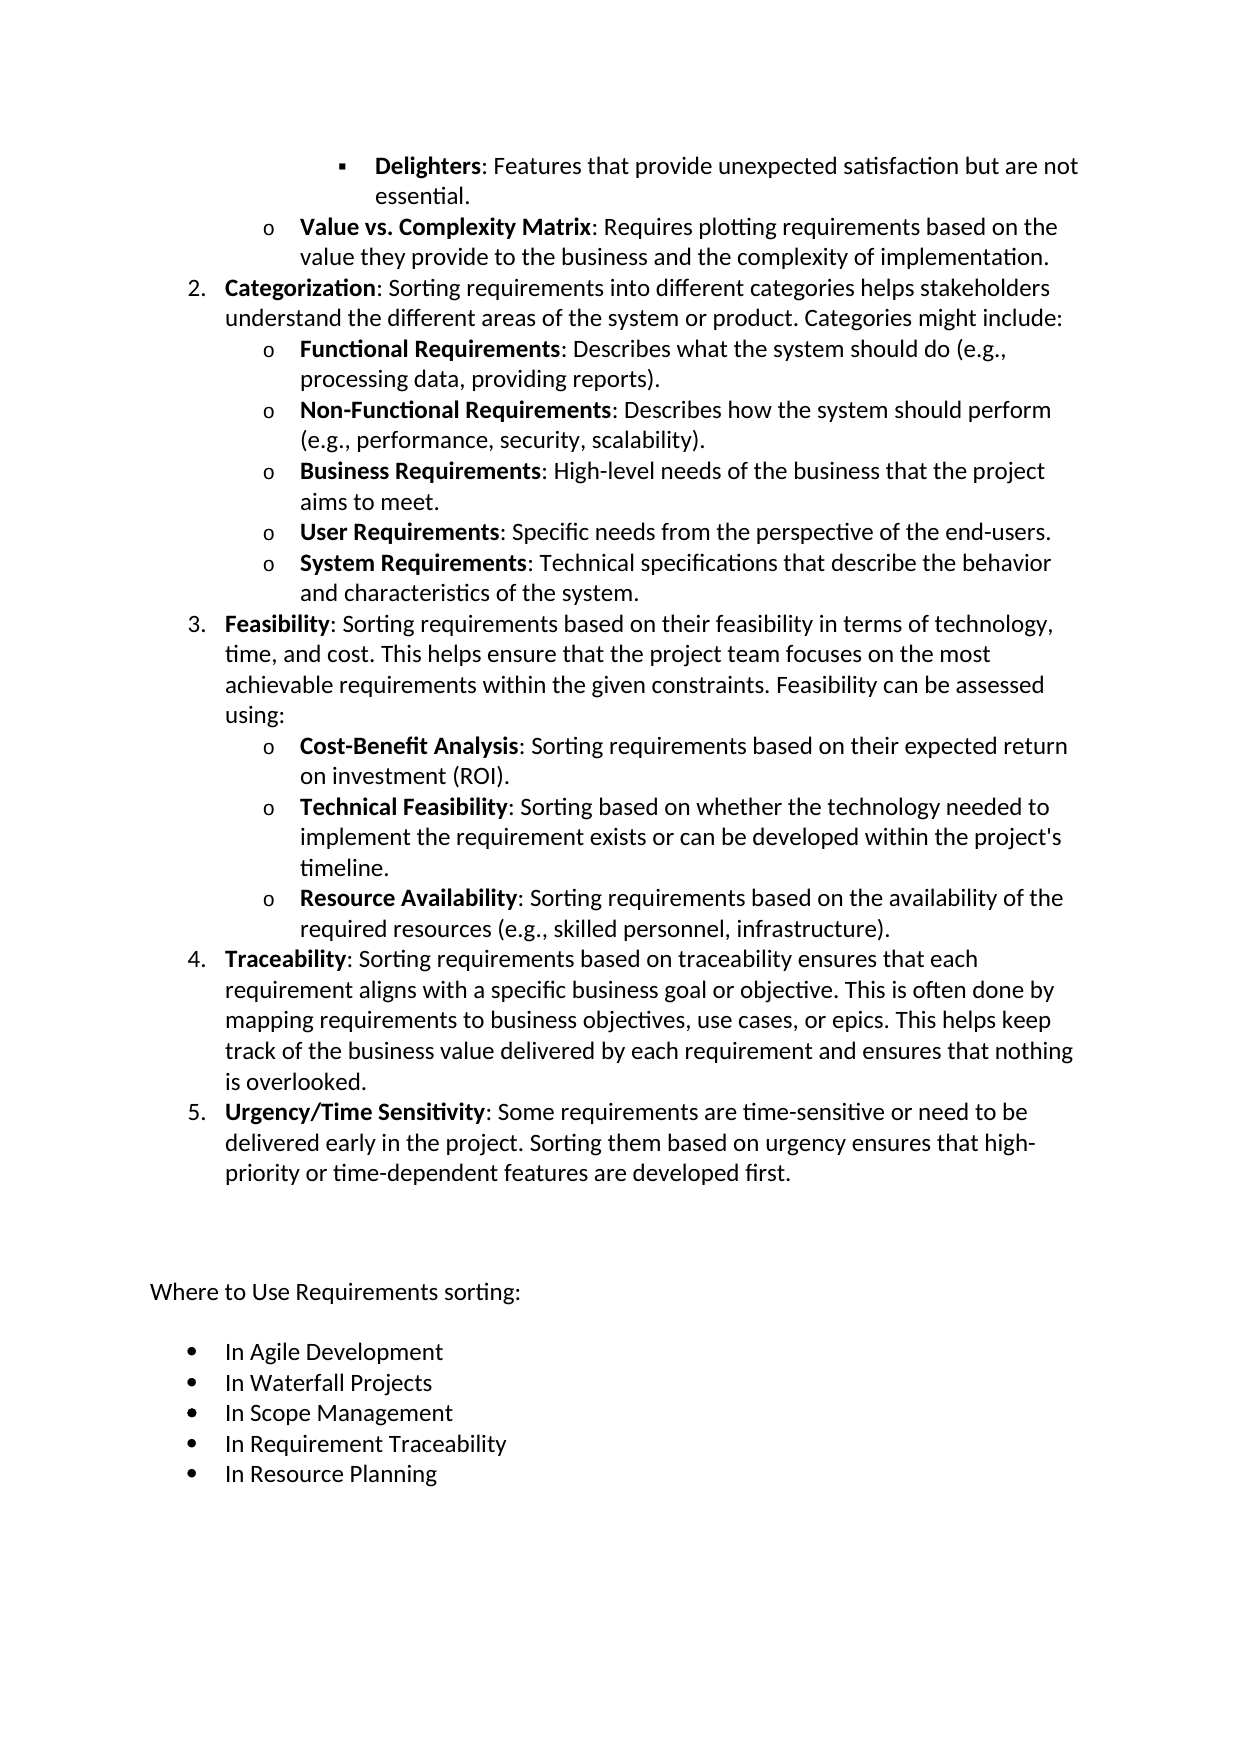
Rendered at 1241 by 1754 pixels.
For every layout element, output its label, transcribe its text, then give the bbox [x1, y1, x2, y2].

list Traceability: Sorting requirements based on traceability ensures that each requirement aligns with a specific business goal or objective. This is often done by mapping requirements to business objectives, use cases, or epics. This helps keep track of the business value delivered by each requirement and ensures that nothing is overlooked. [187, 943, 1090, 1096]
list In Resource Planning [187, 1458, 1090, 1489]
list System Requirements: Technical specifications that describe the behavior and characteristics of the system. [262, 547, 1090, 608]
list Functional Requirements: Describes what the system should do (e.g., processing data, providing reports). [262, 333, 1090, 394]
list Value vs. Complexity Matrix: Requires plotting requirements based on the value they provide to the business and the complexity of implementation. [262, 211, 1090, 272]
list Categorization: Sorting requirements into different categories helps stakeholders understand the different areas of the system or product. Categories might include: [187, 272, 1090, 333]
list In Requirement Traceability [187, 1428, 1090, 1458]
list Delighters: Features that provide unexpected satisfaction but are not essential. [337, 150, 1090, 211]
list Cost-Benefit Analysis: Sorting requirements based on their expected return on investment (ROI). [262, 730, 1090, 791]
text Where to Use Requirements sorting: [150, 1277, 1090, 1307]
list Feasibility: Sorting requirements based on their feasibility in terms of technology, time, and cost. This helps ensure that the project team focuses on the most achievable requirements within the given constraints. Feasibility can be assessed using: [187, 608, 1090, 730]
list In Agile Development [187, 1336, 1090, 1367]
list Non-Functional Requirements: Describes how the system should perform (e.g., performance, security, scalability). [262, 394, 1090, 455]
list Business Requirements: High-level needs of the business that the project aims to meet. [262, 455, 1090, 516]
list In Waterfall Projects [187, 1367, 1090, 1397]
list Urgency/Time Sensitivity: Some requirements are time-sensitive or need to be delivered early in the project. Sorting them based on urgency ensures that high-priority or time-dependent features are developed first. [187, 1096, 1090, 1188]
list User Requirements: Specific needs from the perspective of the end-users. [262, 516, 1090, 547]
list Technical Feasibility: Sorting based on whether the technology needed to implement the requirement exists or can be developed within the project's timeline. [262, 791, 1090, 882]
list Resource Availability: Sorting requirements based on the availability of the required resources (e.g., skilled personnel, infrastructure). [262, 882, 1090, 943]
list In Scope Management [187, 1397, 1090, 1428]
